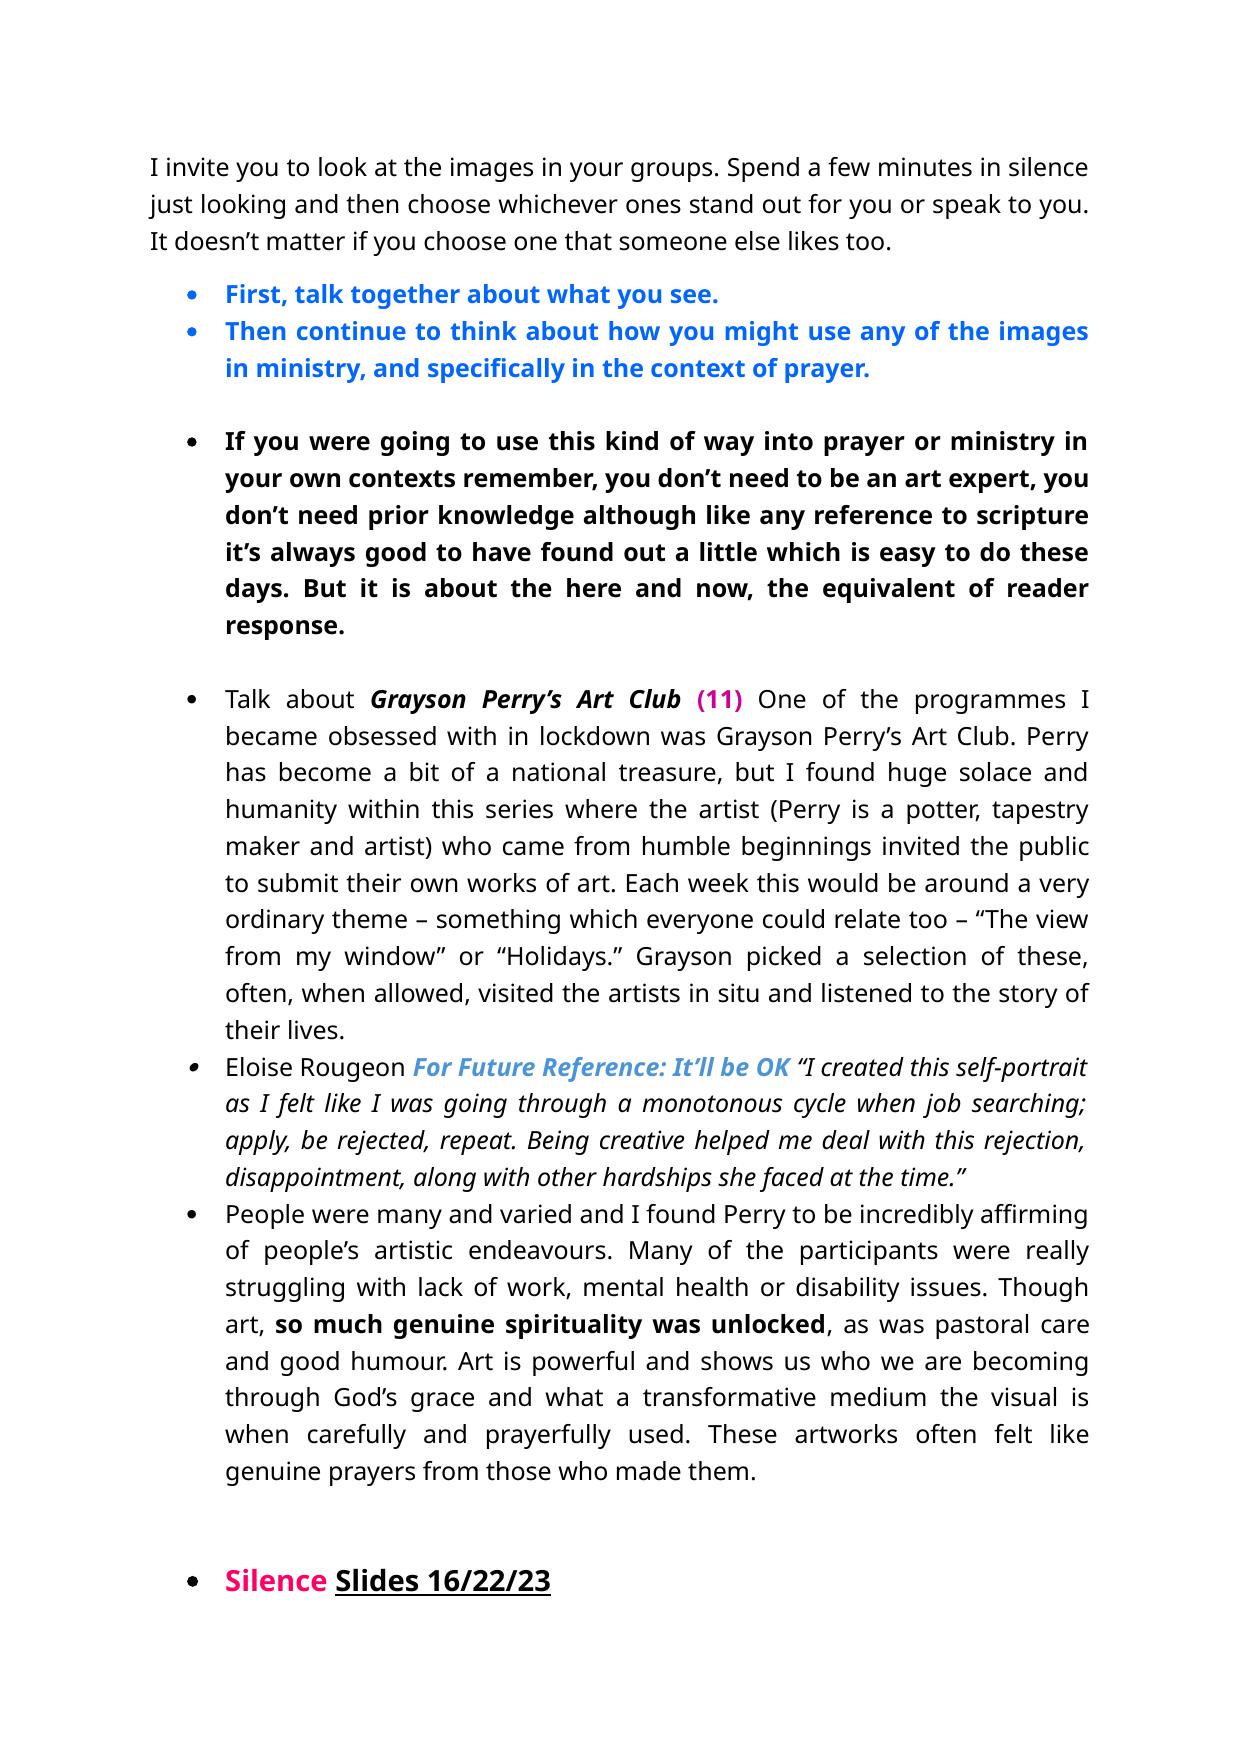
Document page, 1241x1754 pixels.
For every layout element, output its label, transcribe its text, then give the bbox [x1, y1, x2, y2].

list Eloise Rougeon For Future Reference: It’ll be OK “I created this self-portrait as I felt like I was going through a monotonous cycle when job searching; apply, be rejected, repeat. Being creative helped me deal with this rejection, disappointment, along with other hardships she faced at the time.” [187, 1049, 1090, 1193]
list Then continue to think about how you might use any of the images in ministry, and specifically in the context of prayer. [187, 314, 1090, 384]
list People were many and varied and I found Perry to be incredibly affirming of people’s artistic endeavours. Many of the participants were really struggling with lack of work, mental health or disability issues. Though art, so much genuine spirituality was unlocked, as was pastoral care and good humour. Art is powerful and shows us who we are becoming through God’s grace and what a transformative medium the visual is when carefully and prayerfully used. These artworks often felt like genuine prayers from those who made them. [187, 1196, 1090, 1488]
list If you were going to use this kind of way into prayer or ministry in your own contexts remember, you don’t need to be an art expert, you don’t need prior knowledge although like any reference to scripture it’s always good to have found out a little which is easy to do these days. But it is about the here and now, the equivalent of reader response. [187, 424, 1090, 642]
list First, talk together about what you see. [187, 277, 1090, 311]
list Talk about Grayson Perry’s Art Club (11) One of the programmes I became obsessed with in lockdown was Grayson Perry’s Art Club. Perry has become a bit of a national treasure, but I found huge solace and humanity within this series where the artist (Perry is a potter, tapestry maker and artist) who came from humble beginnings invited the public to submit their own works of art. Each week this would be around a very ordinary theme – something which everyone could relate too – “The view from my window” or “Holidays.” Grayson picked a selection of these, often, when allowed, visited the artists in situ and listened to the story of their lives. [187, 681, 1090, 1046]
text I invite you to look at the images in your groups. Spend a few minutes in silence just looking and then choose whichever ones stand out for you or speak to you. It doesn’t matter if you choose one that someone else likes too. [150, 150, 1090, 258]
list Silence Slides 16/22/23 [187, 1561, 1090, 1600]
